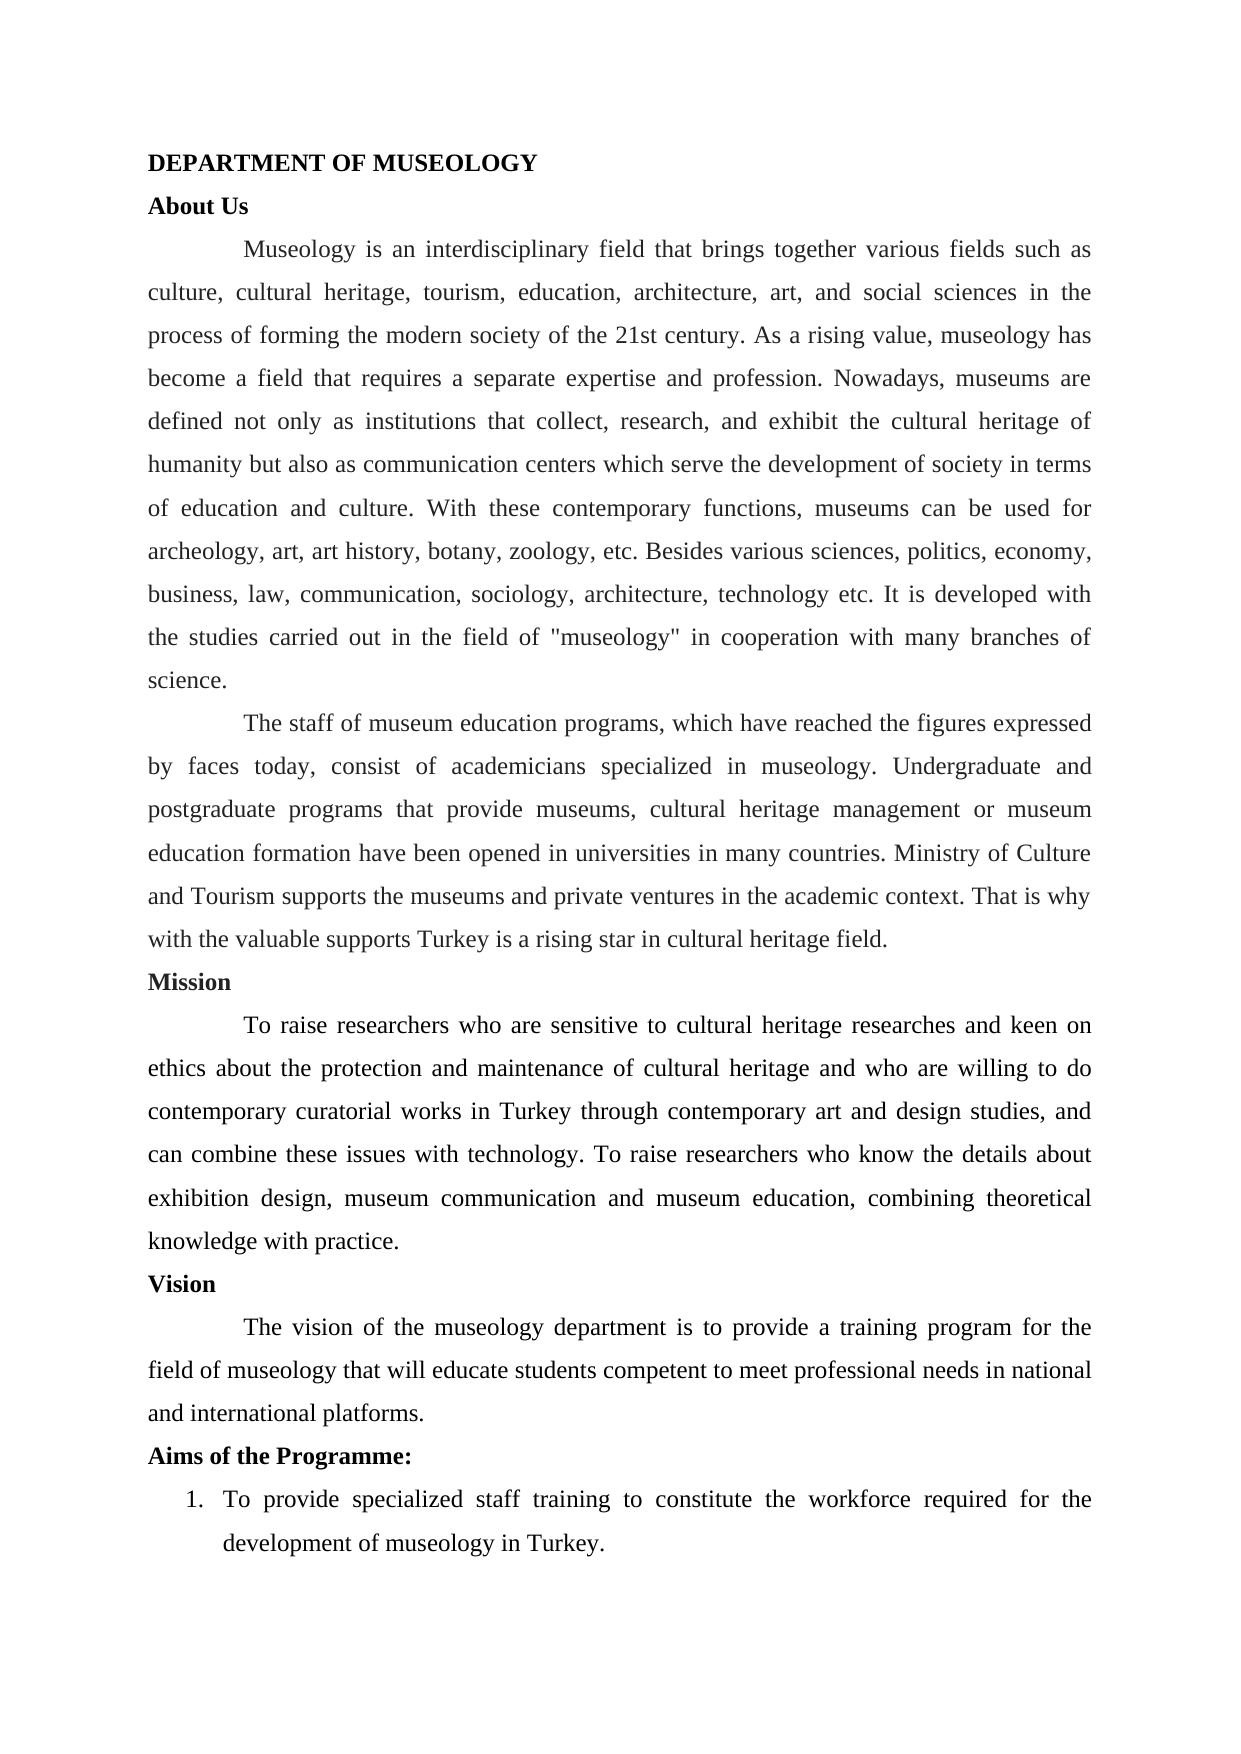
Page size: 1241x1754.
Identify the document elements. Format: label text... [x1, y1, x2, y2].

text The vision of the museology department is to provide a training program for the field of museology that will educate students competent to meet professional needs in national and international platforms. [148, 1312, 1093, 1427]
text About Us [148, 191, 1093, 219]
list To provide specialized staff training to constitute the workforce required for the development of museology in Turkey. [185, 1484, 1093, 1556]
text Vision [148, 1269, 1093, 1298]
text Mission [148, 967, 1093, 996]
text To raise researchers who are sensitive to cultural heritage researches and keen on ethics about the protection and maintenance of cultural heritage and who are willing to do contemporary curatorial works in Turkey through contemporary art and design studies, and can combine these issues with technology. To raise researchers who know the details about exhibition design, museum communication and museum education, combining theoretical knowledge with practice. [148, 1010, 1093, 1254]
text DEPARTMENT OF MUSEOLOGY [148, 148, 1093, 176]
text Aims of the Programme: [148, 1441, 1093, 1470]
text Museology is an interdisciplinary field that brings together various fields such as culture, cultural heritage, tourism, education, architecture, art, and social sciences in the process of forming the modern society of the 21st century. As a rising value, museology has become a field that requires a separate expertise and profession. Nowadays, museums are defined not only as institutions that collect, research, and exhibit the cultural heritage of humanity but also as communication centers which serve the development of society in terms of education and culture. With these contemporary functions, museums can be used for archeology, art, art history, botany, zoology, etc. Besides various sciences, politics, economy, business, law, communication, sociology, architecture, technology etc. It is developed with the studies carried out in the field of "museology" in cooperation with many branches of science. [148, 234, 1093, 694]
text The staff of museum education programs, which have reached the figures expressed by faces today, consist of academicians specialized in museology. Undergraduate and postgraduate programs that provide museums, cultural heritage management or museum education formation have been opened in universities in many countries. Ministry of Culture and Tourism supports the museums and private ventures in the academic context. That is why with the valuable supports Turkey is a rising star in cultural heritage field. [148, 708, 1093, 953]
